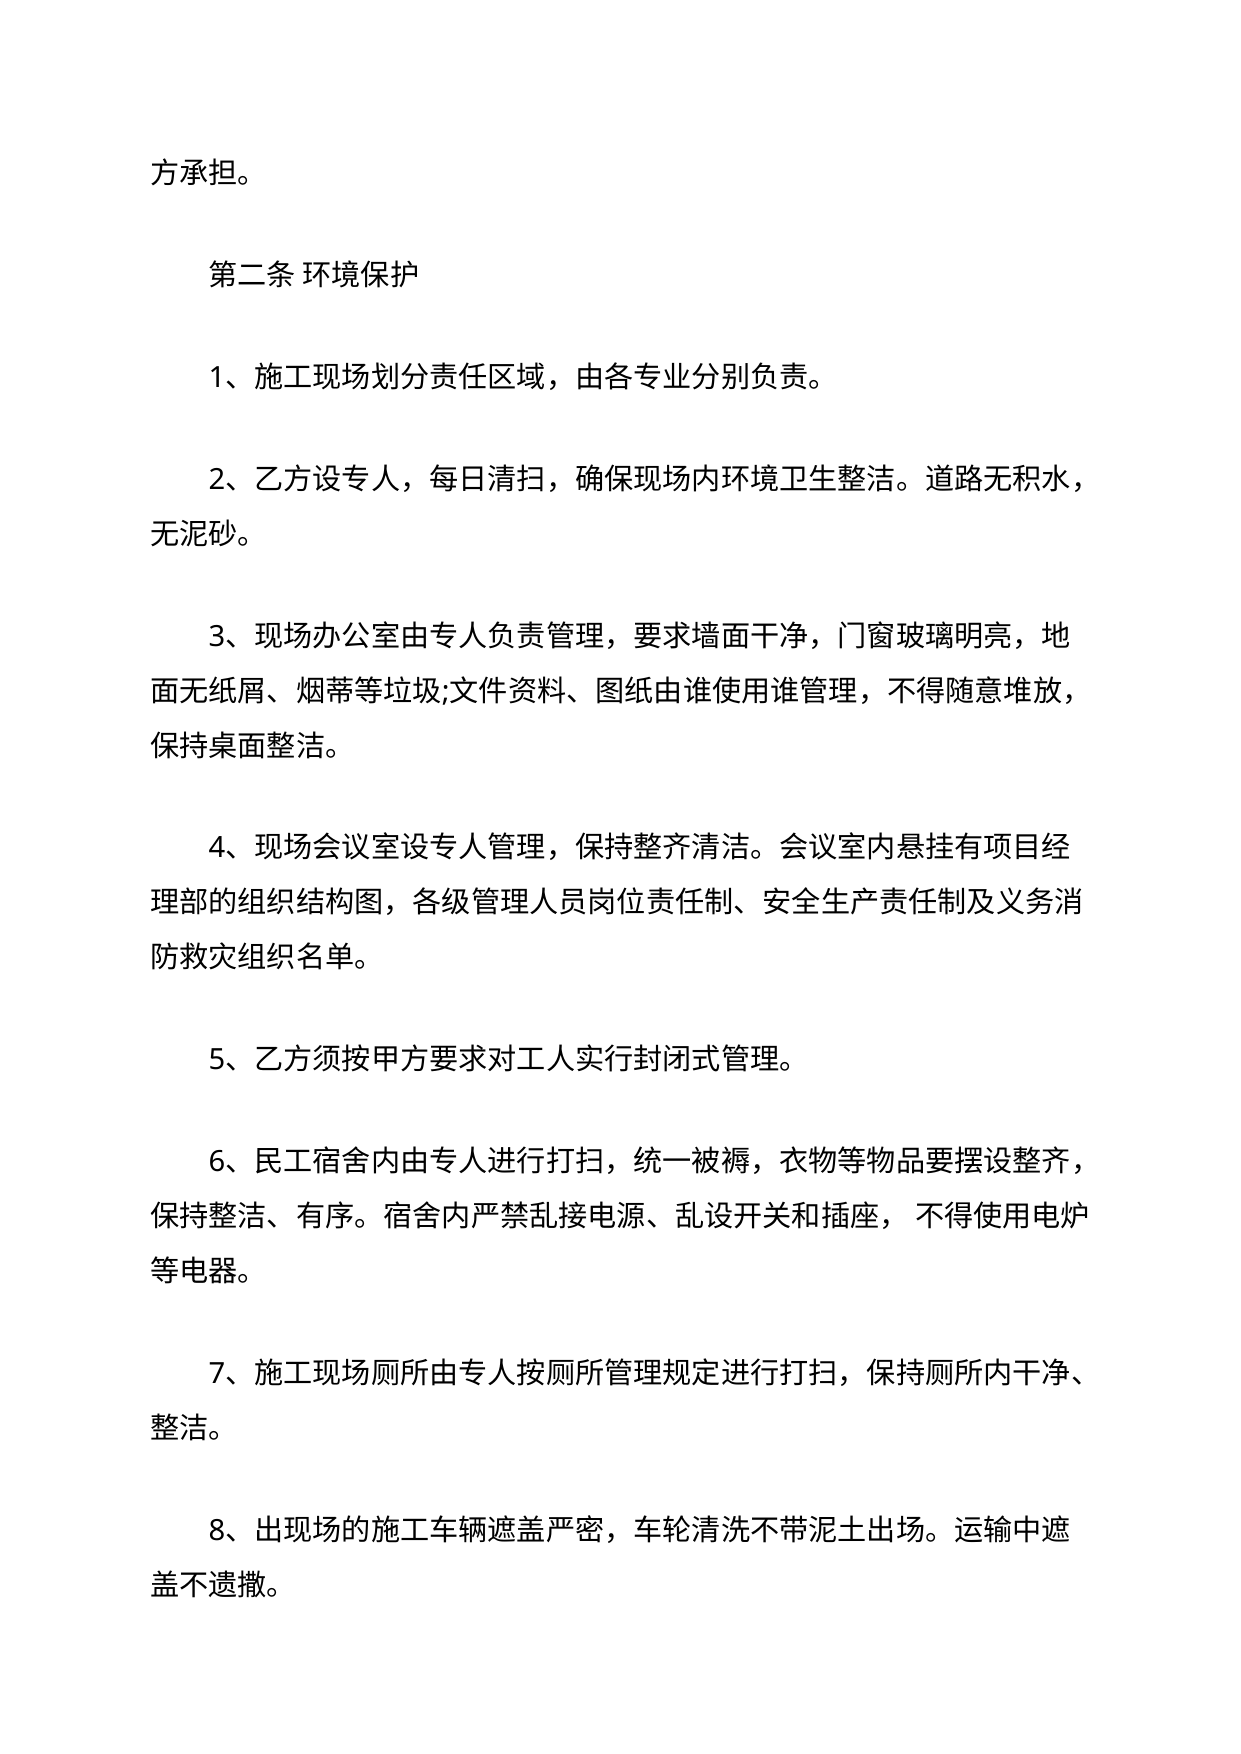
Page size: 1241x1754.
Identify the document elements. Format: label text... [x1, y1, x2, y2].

text 第二条 环境保护 [150, 252, 1090, 294]
text 2、乙方设专人，每日清扫，确保现场内环境卫生整洁。道路无积水，无泥砂。 [150, 456, 1090, 553]
text 1、施工现场划分责任区域，由各专业分别负责。 [150, 353, 1090, 396]
text 4、现场会议室设专人管理，保持整齐清洁。会议室内悬挂有项目经理部的组织结构图，各级管理人员岗位责任制、安全生产责任制及义务消防救灾组织名单。 [150, 824, 1090, 976]
text 6、民工宿舍内由专人进行打扫，统一被褥，衣物等物品要摆设整齐，保持整洁、有序。宿舍内严禁乱接电源、乱设开关和插座， 不得使用电炉等电器。 [150, 1138, 1090, 1290]
text 7、施工现场厕所由专人按厕所管理规定进行打扫，保持厕所内干净、整洁。 [150, 1349, 1090, 1447]
text 5、乙方须按甲方要求对工人实行封闭式管理。 [150, 1036, 1090, 1078]
text 3、现场办公室由专人负责管理，要求墙面干净，门窗玻璃明亮，地面无纸屑、烟蒂等垃圾;文件资料、图纸由谁使用谁管理，不得随意堆放，保持桌面整洁。 [150, 612, 1090, 764]
text 8、出现场的施工车辆遮盖严密，车轮清洗不带泥土出场。运输中遮盖不遗撒。 [150, 1506, 1090, 1603]
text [150, 150, 1090, 192]
